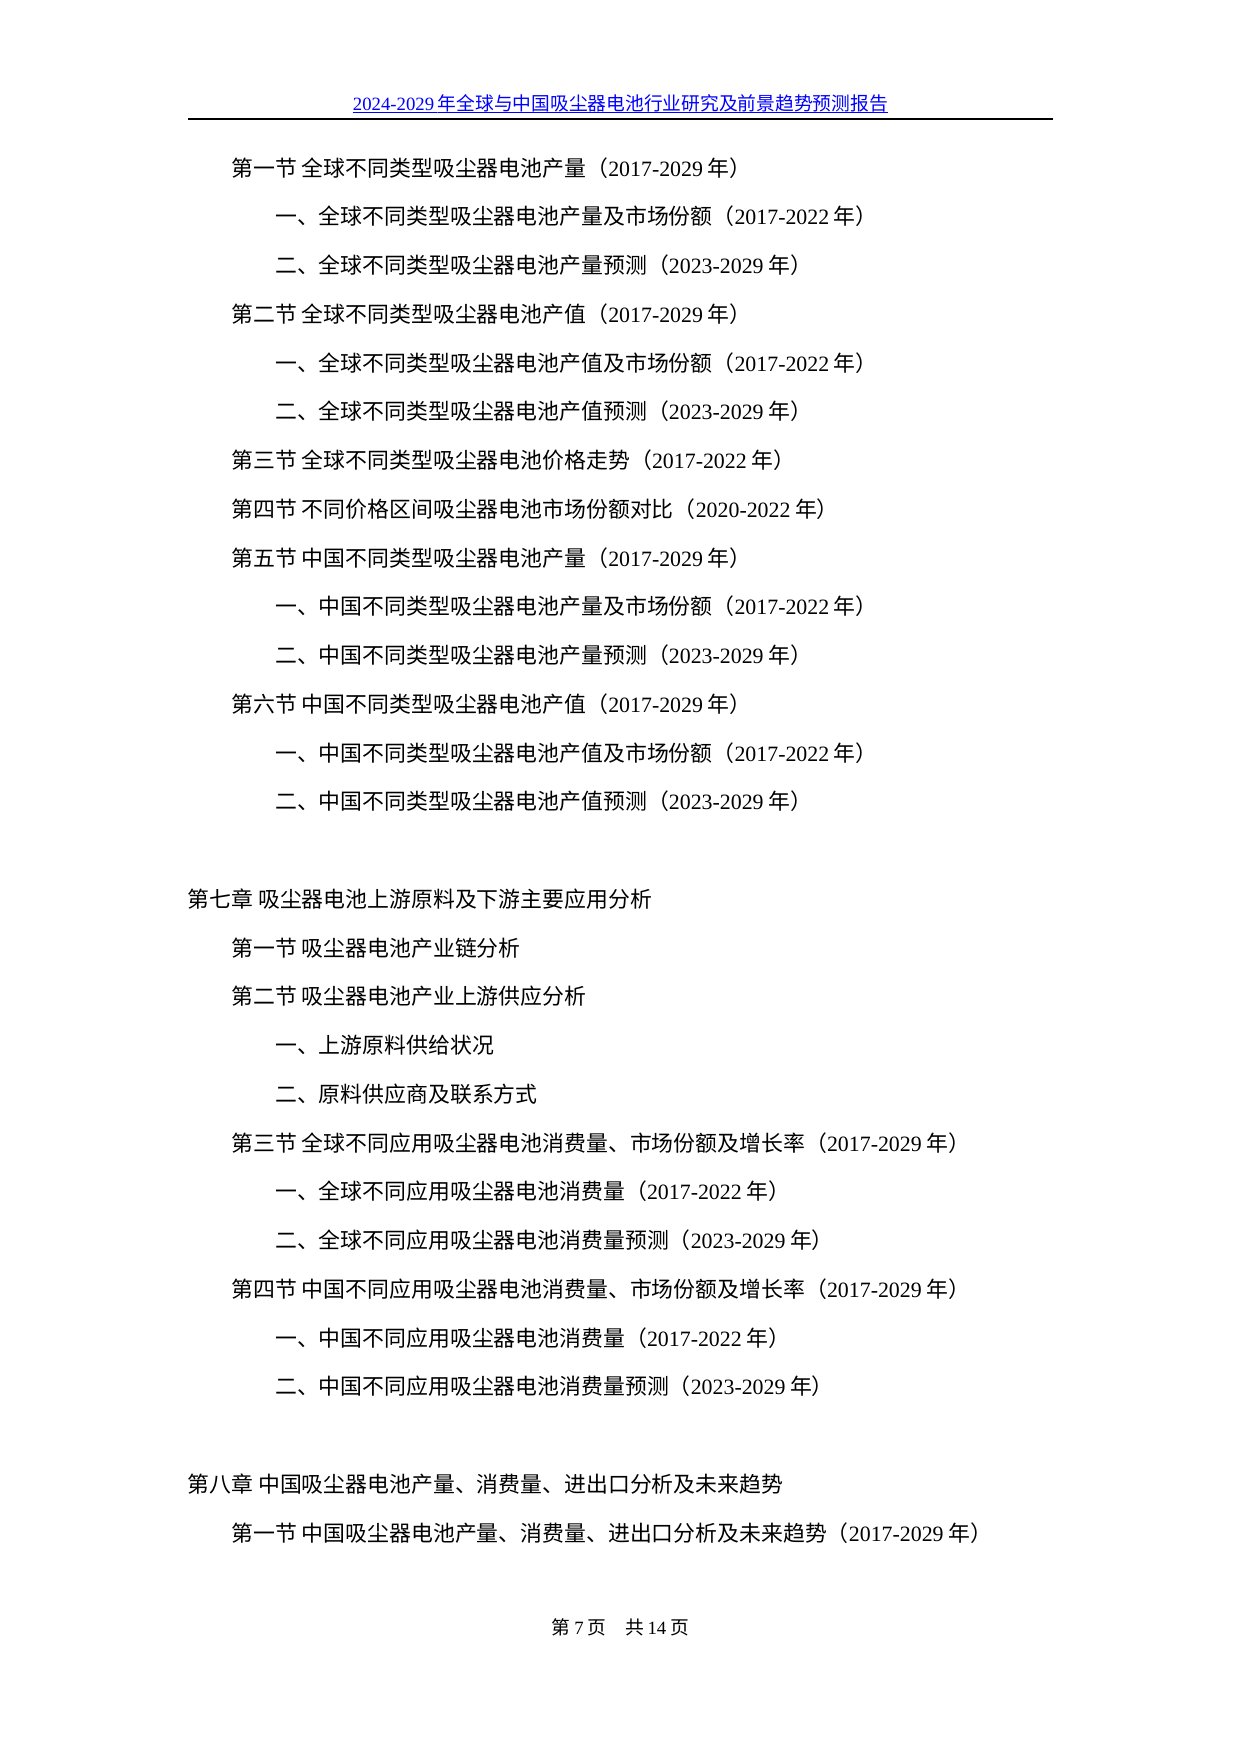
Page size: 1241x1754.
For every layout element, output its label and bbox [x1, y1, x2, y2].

text [187, 150, 1053, 1548]
